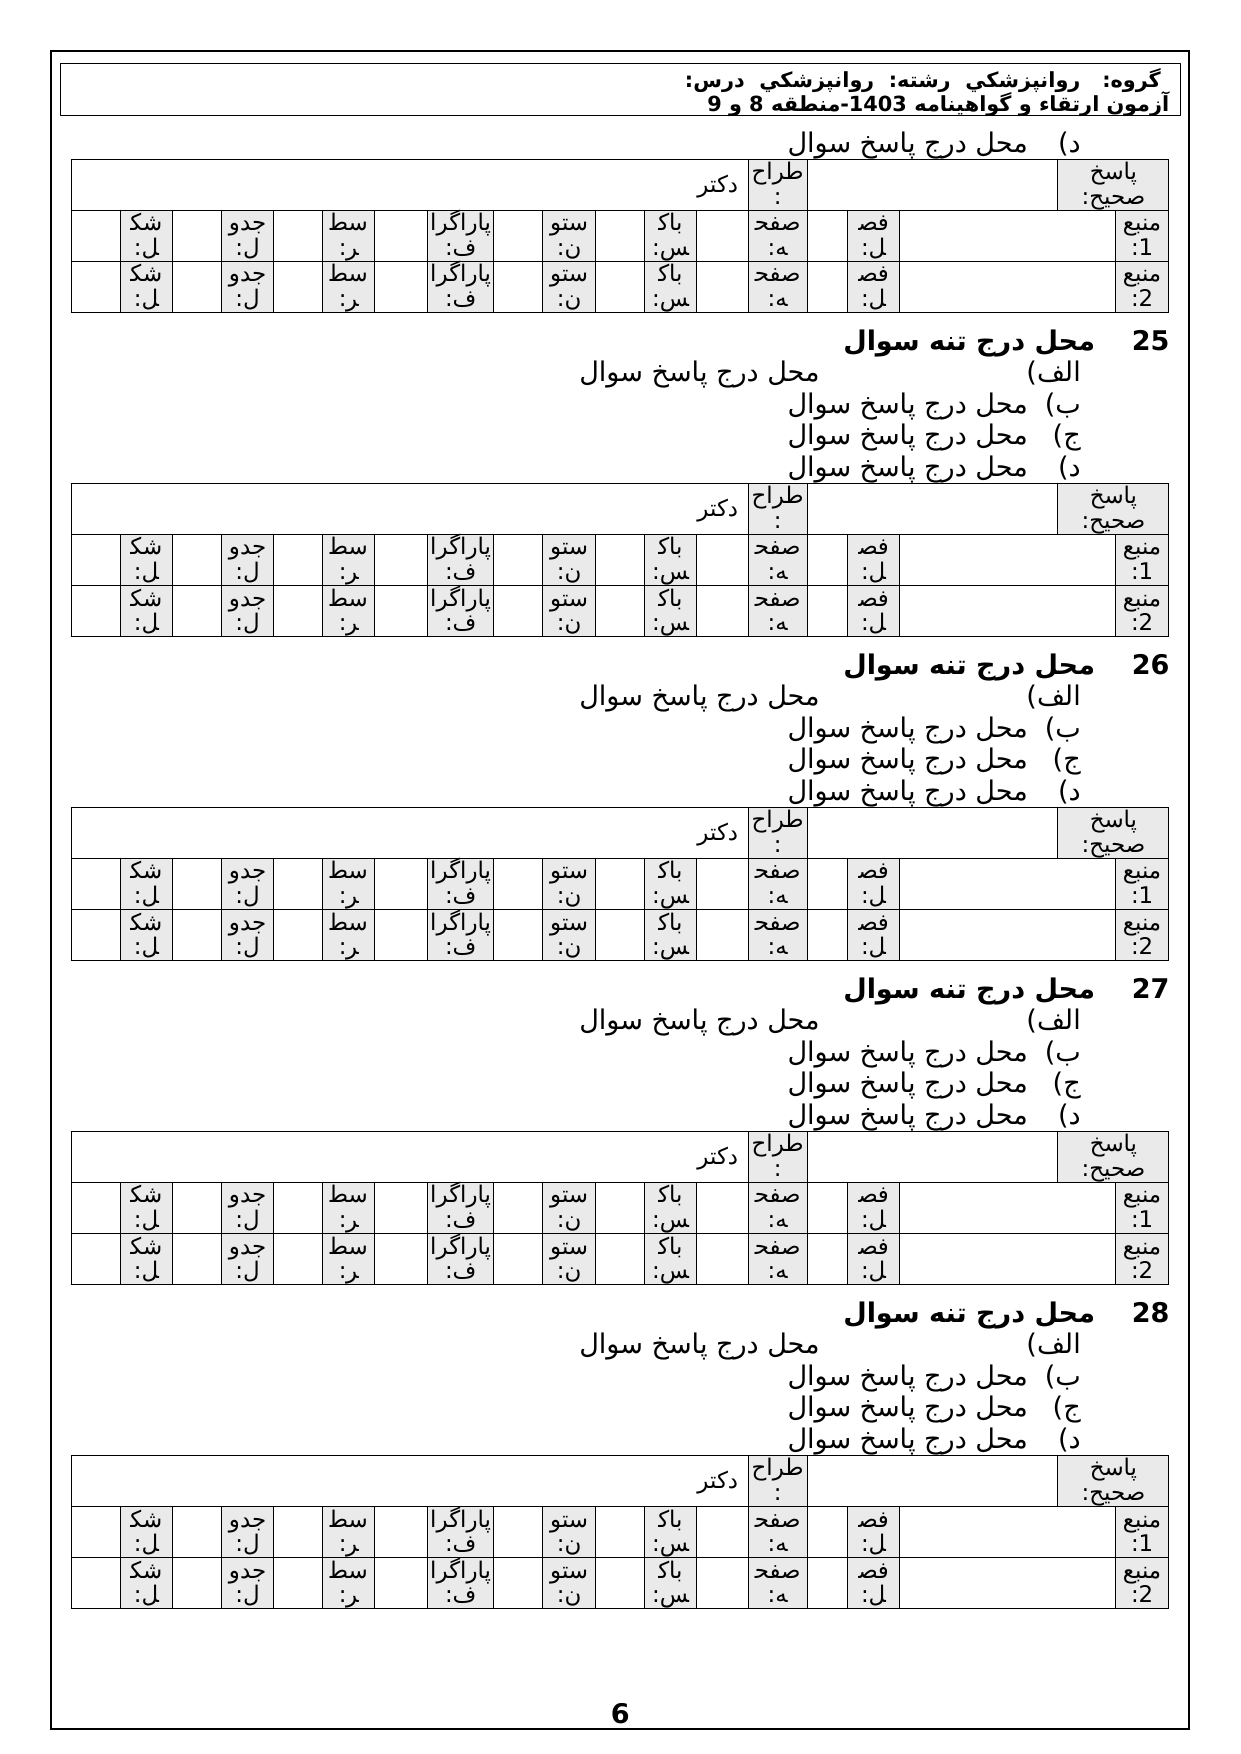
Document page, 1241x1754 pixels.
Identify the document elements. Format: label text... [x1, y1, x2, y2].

table_cell [697, 1558, 748, 1608]
table_cell پاراگراف: [428, 1507, 493, 1557]
table_cell منبع1: [1116, 535, 1168, 585]
table_cell جدول: [222, 586, 273, 636]
table_cell جدول: [222, 1234, 273, 1284]
table_cell منبع2: [1116, 262, 1168, 312]
text محل درج تنه سوال [71, 1298, 1169, 1328]
table_cell منبع1: [1116, 1507, 1168, 1557]
table_cell سطر: [323, 910, 374, 960]
table_cell [375, 910, 427, 960]
table_cell سطر: [323, 535, 374, 585]
table_header [808, 1456, 1057, 1506]
table_header دکتر [72, 808, 748, 858]
table_cell صفحه: [749, 1183, 807, 1233]
table_cell [494, 1507, 542, 1557]
table_cell [596, 586, 644, 636]
table_cell سطر: [323, 1558, 374, 1608]
table_cell [900, 586, 1115, 636]
table_cell پاراگراف: [428, 211, 493, 261]
table_cell [900, 859, 1115, 909]
table_cell [72, 1183, 120, 1233]
table_cell جدول: [222, 910, 273, 960]
table_cell [596, 262, 644, 312]
table_cell صفحه: [749, 910, 807, 960]
table_cell منبع1: [1116, 859, 1168, 909]
table_cell ستون: [543, 910, 595, 960]
table_cell [697, 1234, 748, 1284]
table_header [808, 1132, 1057, 1182]
table_cell [72, 586, 120, 636]
table_cell باکس: [645, 586, 696, 636]
table_header پاسخ صحیح: [1058, 484, 1168, 534]
table_cell ستون: [543, 535, 595, 585]
table_cell [596, 211, 644, 261]
table_header طراح: [749, 1456, 807, 1506]
table_cell صفحه: [749, 1234, 807, 1284]
table_cell منبع1: [1116, 1183, 1168, 1233]
table_cell ستون: [543, 1183, 595, 1233]
table_cell [697, 211, 748, 261]
table_cell پاراگراف: [428, 1234, 493, 1284]
table_cell [596, 1507, 644, 1557]
table_cell [274, 910, 322, 960]
table_cell [808, 1183, 847, 1233]
text د) محل درج پاسخ سوال [71, 1423, 1081, 1455]
text ب) محل درج پاسخ سوال [71, 1360, 1081, 1392]
text د) محل درج پاسخ سوال [71, 775, 1081, 807]
table_cell [494, 586, 542, 636]
table_cell [494, 1558, 542, 1608]
table_cell [72, 1507, 120, 1557]
table_cell شکل: [121, 586, 172, 636]
table_cell ستون: [543, 1507, 595, 1557]
text ب) محل درج پاسخ سوال [71, 388, 1081, 419]
table_cell سطر: [323, 1183, 374, 1233]
table_header طراح: [749, 1132, 807, 1182]
table_cell صفحه: [749, 1507, 807, 1557]
table_cell [596, 859, 644, 909]
table_cell [697, 535, 748, 585]
table_header دکتر [72, 1456, 748, 1506]
table_cell [274, 1558, 322, 1608]
table_cell شکل: [121, 1183, 172, 1233]
table_cell جدول: [222, 535, 273, 585]
table_cell [72, 262, 120, 312]
table_cell شکل: [121, 910, 172, 960]
table_cell جدول: [222, 262, 273, 312]
table_cell شکل: [121, 1507, 172, 1557]
table_cell منبع2: [1116, 586, 1168, 636]
table_cell [274, 1507, 322, 1557]
text ج) محل درج پاسخ سوال [71, 419, 1081, 451]
table_cell ستون: [543, 859, 595, 909]
table_cell [900, 262, 1115, 312]
table_cell [900, 1558, 1115, 1608]
table_cell باکس: [645, 262, 696, 312]
table_cell [494, 859, 542, 909]
table_cell [494, 910, 542, 960]
table_cell [274, 586, 322, 636]
table_cell [808, 262, 847, 312]
table_cell فصل: [848, 1507, 899, 1557]
table_cell منبع2: [1116, 910, 1168, 960]
table_cell پاراگراف: [428, 859, 493, 909]
table_cell [375, 1558, 427, 1608]
table_cell [900, 535, 1115, 585]
table_cell شکل: [121, 262, 172, 312]
table_cell فصل: [848, 535, 899, 585]
table_cell [375, 859, 427, 909]
table_cell [596, 1558, 644, 1608]
table_cell [274, 211, 322, 261]
text ب) محل درج پاسخ سوال [71, 1036, 1081, 1068]
table_cell [274, 535, 322, 585]
table_header [808, 160, 1057, 210]
table_header طراح: [749, 484, 807, 534]
table_cell [494, 211, 542, 261]
table_cell [375, 586, 427, 636]
text ج) محل درج پاسخ سوال [71, 1392, 1081, 1423]
table_cell [697, 1507, 748, 1557]
table_cell سطر: [323, 586, 374, 636]
table_cell شکل: [121, 211, 172, 261]
table_cell صفحه: [749, 859, 807, 909]
text محل درج تنه سوال [71, 974, 1169, 1004]
table_cell [375, 535, 427, 585]
table_cell فصل: [848, 262, 899, 312]
table_cell ستون: [543, 1558, 595, 1608]
table_cell ستون: [543, 262, 595, 312]
table_cell [596, 910, 644, 960]
table_cell [697, 262, 748, 312]
table_cell باکس: [645, 1234, 696, 1284]
table_cell [375, 1234, 427, 1284]
table_cell ستون: [543, 211, 595, 261]
table_cell فصل: [848, 586, 899, 636]
table_cell [808, 1507, 847, 1557]
table_cell صفحه: [749, 586, 807, 636]
table_cell [494, 262, 542, 312]
table_cell [494, 1183, 542, 1233]
table_cell [173, 262, 221, 312]
table_cell [697, 859, 748, 909]
table_header پاسخ صحیح: [1058, 160, 1168, 210]
table_cell باکس: [645, 211, 696, 261]
table_cell باکس: [645, 535, 696, 585]
table_cell سطر: [323, 1234, 374, 1284]
table_cell [173, 1183, 221, 1233]
table_header دکتر [72, 484, 748, 534]
table_cell پاراگراف: [428, 910, 493, 960]
table_cell جدول: [222, 211, 273, 261]
table_cell [72, 859, 120, 909]
text د) محل درج پاسخ سوال [71, 451, 1081, 483]
table_cell [274, 1183, 322, 1233]
table_cell جدول: [222, 859, 273, 909]
table_cell باکس: [645, 1183, 696, 1233]
text ب) محل درج پاسخ سوال [71, 712, 1081, 743]
table_cell فصل: [848, 211, 899, 261]
text د) محل درج پاسخ سوال [71, 127, 1081, 158]
table_cell [900, 1234, 1115, 1284]
text الف) محل درج پاسخ سوال [71, 356, 1081, 388]
table_header [808, 484, 1057, 534]
table_cell منبع2: [1116, 1234, 1168, 1284]
text ج) محل درج پاسخ سوال [71, 743, 1081, 775]
table_cell جدول: [222, 1507, 273, 1557]
table_header دکتر [72, 1132, 748, 1182]
table_cell صفحه: [749, 535, 807, 585]
table_cell سطر: [323, 262, 374, 312]
table_cell شکل: [121, 1558, 172, 1608]
table_cell [173, 1234, 221, 1284]
table_header دکتر [72, 160, 748, 210]
table_cell شکل: [121, 535, 172, 585]
table_cell [173, 1507, 221, 1557]
table_cell [274, 859, 322, 909]
table_cell [808, 1558, 847, 1608]
table_cell [274, 1234, 322, 1284]
table_cell [697, 1183, 748, 1233]
table_cell پاراگراف: [428, 1558, 493, 1608]
table_cell فصل: [848, 1558, 899, 1608]
table_cell [375, 1507, 427, 1557]
table_cell [596, 535, 644, 585]
table_cell [697, 586, 748, 636]
table_cell صفحه: [749, 1558, 807, 1608]
text الف) محل درج پاسخ سوال [71, 1004, 1081, 1036]
table_cell [808, 910, 847, 960]
table_cell [900, 910, 1115, 960]
table_cell [375, 211, 427, 261]
table_cell [72, 1234, 120, 1284]
table_cell پاراگراف: [428, 262, 493, 312]
table_cell [494, 535, 542, 585]
table_cell پاراگراف: [428, 586, 493, 636]
table_cell [173, 211, 221, 261]
table_cell فصل: [848, 1234, 899, 1284]
table_cell پاراگراف: [428, 1183, 493, 1233]
table_cell [808, 586, 847, 636]
table_header پاسخ صحیح: [1058, 1132, 1168, 1182]
table_cell [596, 1234, 644, 1284]
table_cell فصل: [848, 859, 899, 909]
table_cell [72, 1558, 120, 1608]
table_cell جدول: [222, 1558, 273, 1608]
table_cell ستون: [543, 586, 595, 636]
table_cell ستون: [543, 1234, 595, 1284]
table_cell [697, 910, 748, 960]
table_cell [494, 1234, 542, 1284]
table_cell [808, 1234, 847, 1284]
table_cell فصل: [848, 1183, 899, 1233]
table_cell سطر: [323, 1507, 374, 1557]
table_cell منبع1: [1116, 211, 1168, 261]
text د) محل درج پاسخ سوال [71, 1099, 1081, 1131]
table_cell باکس: [645, 910, 696, 960]
table_cell [173, 1558, 221, 1608]
table_cell [808, 535, 847, 585]
text الف) محل درج پاسخ سوال [71, 680, 1081, 712]
table_cell [173, 535, 221, 585]
table_cell [900, 1507, 1115, 1557]
table_cell [72, 910, 120, 960]
table_header [808, 808, 1057, 858]
table_cell سطر: [323, 859, 374, 909]
table_cell سطر: [323, 211, 374, 261]
table_header پاسخ صحیح: [1058, 1456, 1168, 1506]
table_cell [173, 910, 221, 960]
table_header پاسخ صحیح: [1058, 808, 1168, 858]
table_cell [900, 211, 1115, 261]
table_cell [72, 211, 120, 261]
text ج) محل درج پاسخ سوال [71, 1068, 1081, 1099]
table_cell [808, 211, 847, 261]
table_cell [900, 1183, 1115, 1233]
table_cell باکس: [645, 1558, 696, 1608]
table_cell جدول: [222, 1183, 273, 1233]
table_cell [375, 262, 427, 312]
table_cell [173, 859, 221, 909]
table_cell شکل: [121, 859, 172, 909]
table_cell [596, 1183, 644, 1233]
table_cell باکس: [645, 859, 696, 909]
text محل درج تنه سوال [71, 326, 1169, 356]
table_cell [274, 262, 322, 312]
table_cell [808, 859, 847, 909]
table_cell [375, 1183, 427, 1233]
table_cell شکل: [121, 1234, 172, 1284]
table_cell فصل: [848, 910, 899, 960]
table_cell پاراگراف: [428, 535, 493, 585]
table_header طراح: [749, 808, 807, 858]
table_header طراح: [749, 160, 807, 210]
text محل درج تنه سوال [71, 649, 1169, 680]
table_cell [72, 535, 120, 585]
table_cell منبع2: [1116, 1558, 1168, 1608]
text الف) محل درج پاسخ سوال [71, 1328, 1081, 1360]
table_cell صفحه: [749, 211, 807, 261]
table_cell صفحه: [749, 262, 807, 312]
table_cell [173, 586, 221, 636]
table_cell باکس: [645, 1507, 696, 1557]
